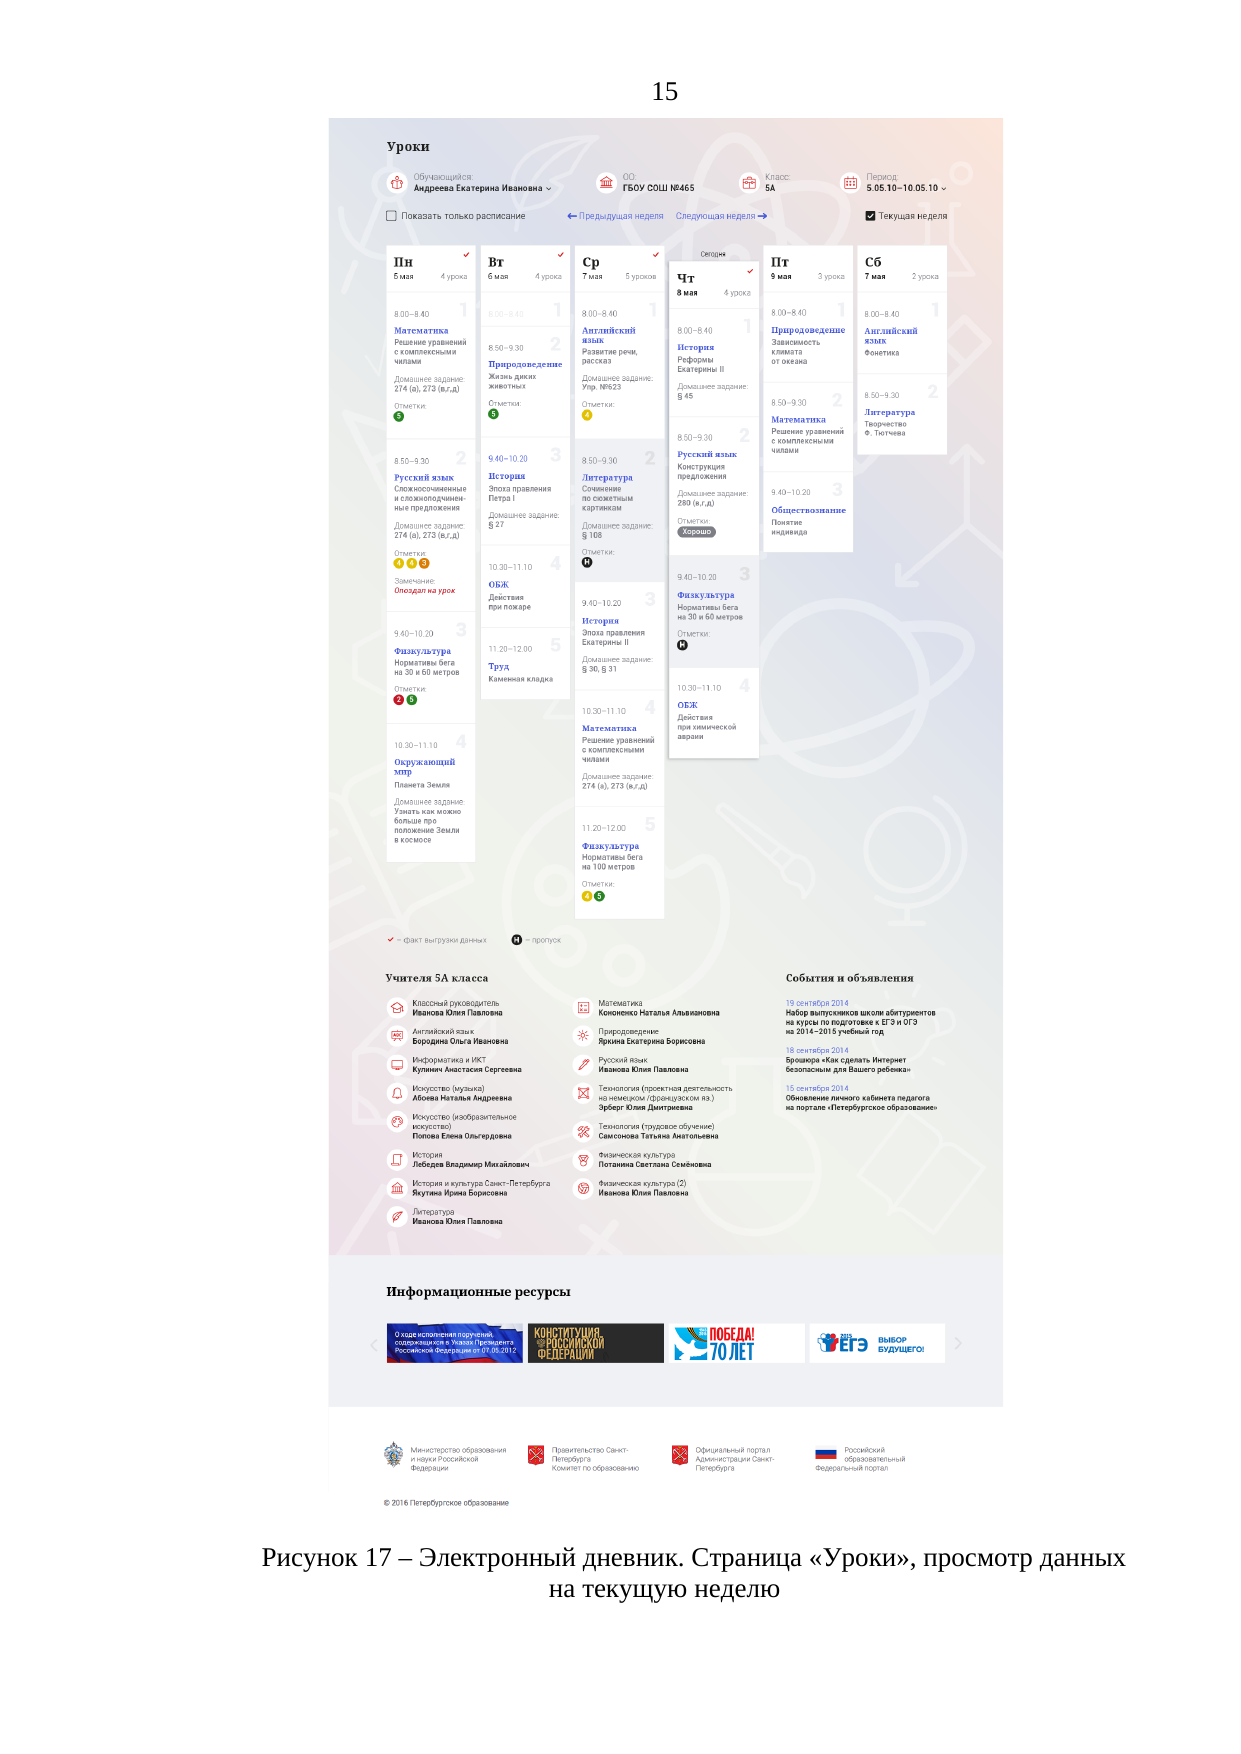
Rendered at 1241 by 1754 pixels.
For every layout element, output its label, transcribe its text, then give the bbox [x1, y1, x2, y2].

picture [328, 118, 1004, 1541]
text Рисунок 17 – Электронный дневник. Страница «Уроки», просмотр данных на текущую неделю [177, 1541, 1152, 1603]
